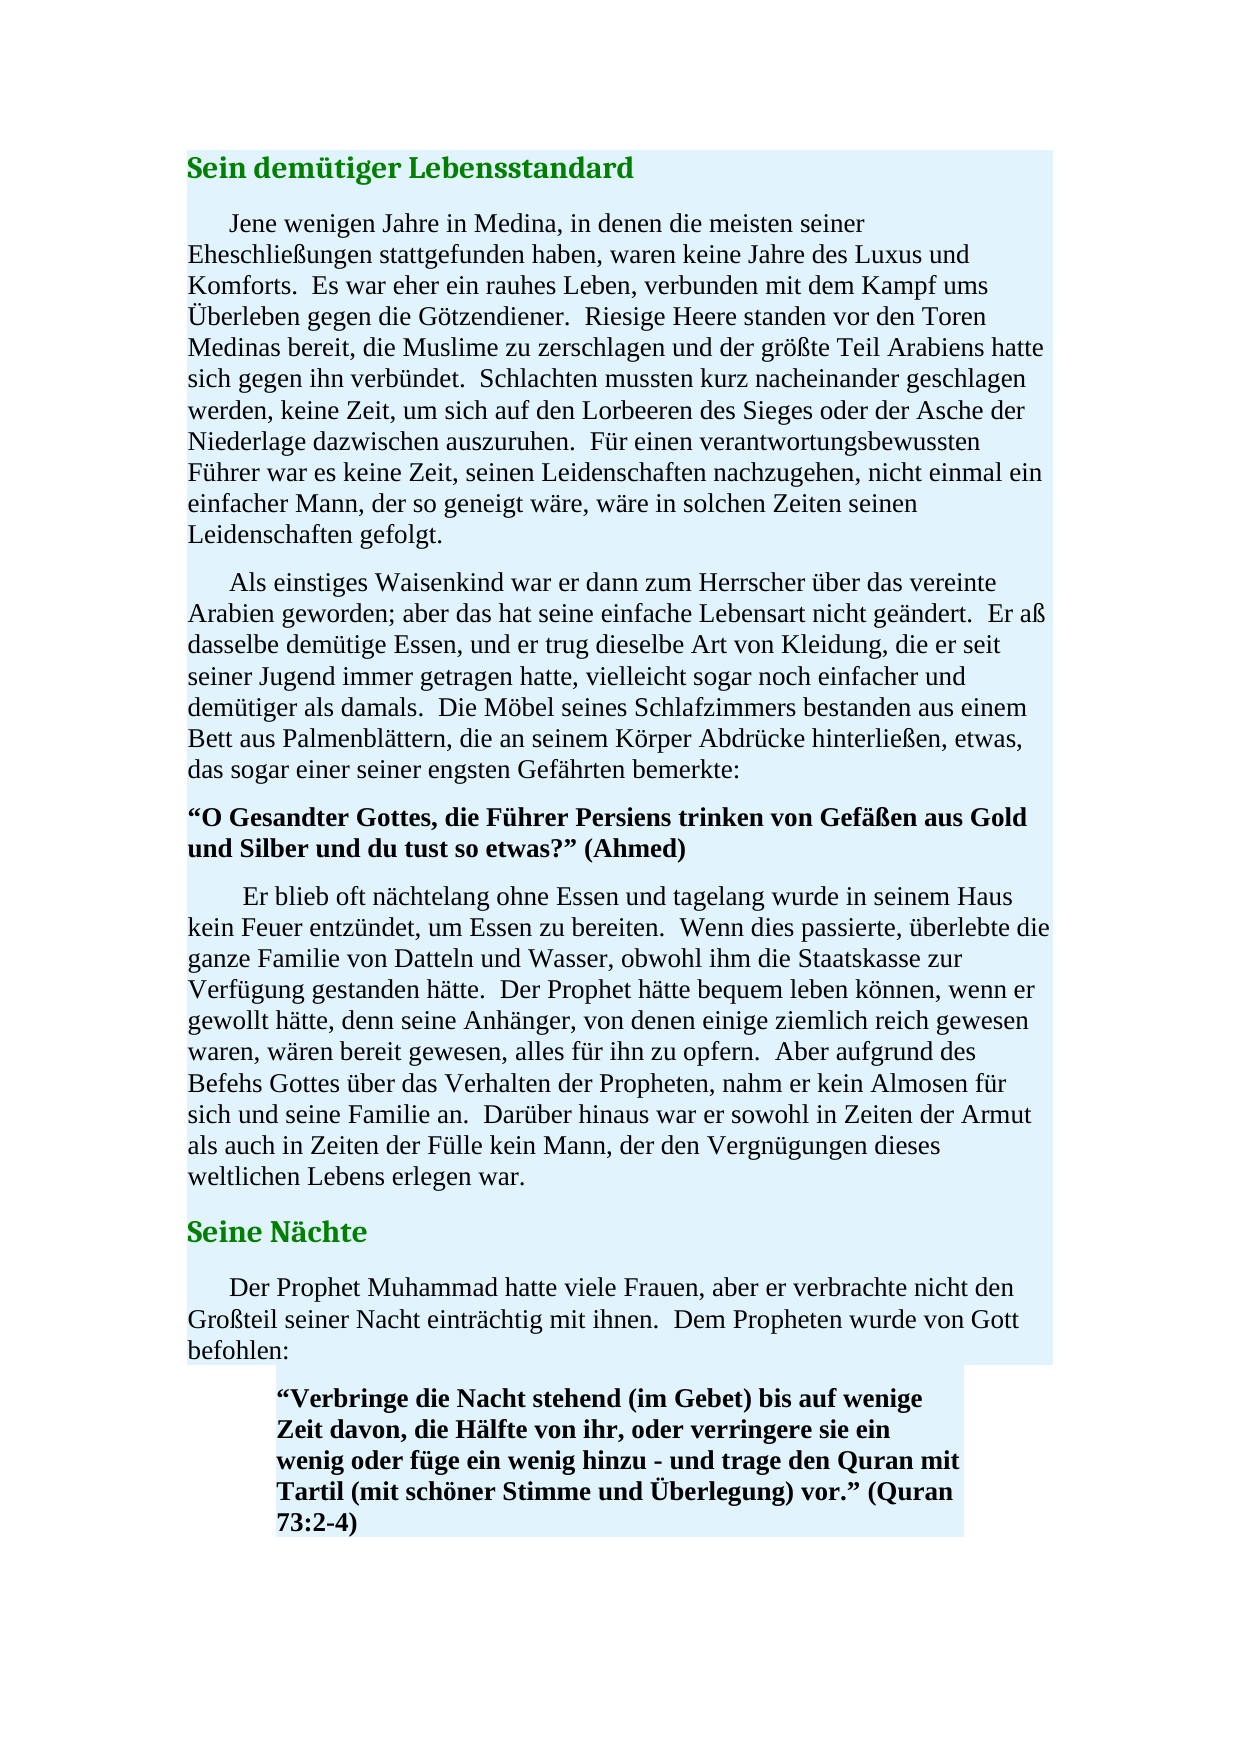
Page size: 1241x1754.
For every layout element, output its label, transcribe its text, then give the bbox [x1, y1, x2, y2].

text “Verbringe die Nacht stehend (im Gebet) bis auf wenige Zeit davon, die Hälfte von ihr, oder verringere sie ein wenig oder füge ein wenig hinzu - und trage den Quran mit Tartil (mit schöner Stimme und Überlegung) vor.” (Quran 73:2-4) [276, 1382, 964, 1537]
text Er blieb oft nächtelang ohne Essen und tagelang wurde in seinem Haus kein Feuer entzündet, um Essen zu bereiten. Wenn dies passierte, überlebte die ganze Familie von Datteln und Wasser, obwohl ihm die Staatskasse zur Verfügung gestanden hätte. Der Prophet hätte bequem leben können, wenn er gewollt hätte, denn seine Anhänger, von denen einige ziemlich reich gewesen waren, wären bereit gewesen, alles für ihn zu opfern. Aber aufgrund des Befehs Gottes über das Verhalten der Propheten, nahm er kein Almosen für sich und seine Familie an. Darüber hinaus war er sowohl in Zeiten der Armut als auch in Zeiten der Fülle kein Mann, der den Vergnügungen dieses weltlichen Lebens erlegen war. [187, 880, 1053, 1191]
text Der Prophet Muhammad hatte viele Frauen, aber er verbrachte nicht den Großteil seiner Nacht einträchtig mit ihnen. Dem Propheten wurde von Gott befohlen: [187, 1272, 1053, 1365]
text Als einstiges Waisenkind war er dann zum Herrscher über das vereinte Arabien geworden; aber das hat seine einfache Lebensart nicht geändert. Er aß dasselbe demütige Essen, und er trug dieselbe Art von Kleidung, die er seit seiner Jugend immer getragen hatte, vielleicht sogar noch einfacher und demütiger als damals. Die Möbel seines Schlafzimmers bestanden aus einem Bett aus Palmenblättern, die an seinem Körper Abdrücke hinterließen, etwas, das sogar einer seiner engsten Gefährten bemerkte: [187, 566, 1053, 784]
text “O Gesandter Gottes, die Führer Persiens trinken von Gefäßen aus Gold und Silber und du tust so etwas?” (Ahmed) [187, 801, 1053, 863]
subtitle Sein demütiger Lebensstandard [187, 150, 1053, 186]
text Jene wenigen Jahre in Medina, in denen die meisten seiner Eheschließungen stattgefunden haben, waren keine Jahre des Luxus und Komforts. Es war eher ein rauhes Leben, verbunden mit dem Kampf ums Überleben gegen die Götzendiener. Riesige Heere standen vor den Toren Medinas bereit, die Muslime zu zerschlagen und der größte Teil Arabiens hatte sich gegen ihn verbündet. Schlachten mussten kurz nacheinander geschlagen werden, keine Zeit, um sich auf den Lorbeeren des Sieges oder der Asche der Niederlage dazwischen auszuruhen. Für einen verantwortungsbewussten Führer war es keine Zeit, seinen Leidenschaften nachzugehen, nicht einmal ein einfacher Mann, der so geneigt wäre, wäre in solchen Zeiten seinen Leidenschaften gefolgt. [187, 207, 1053, 549]
subtitle Seine Nächte [187, 1215, 1053, 1251]
